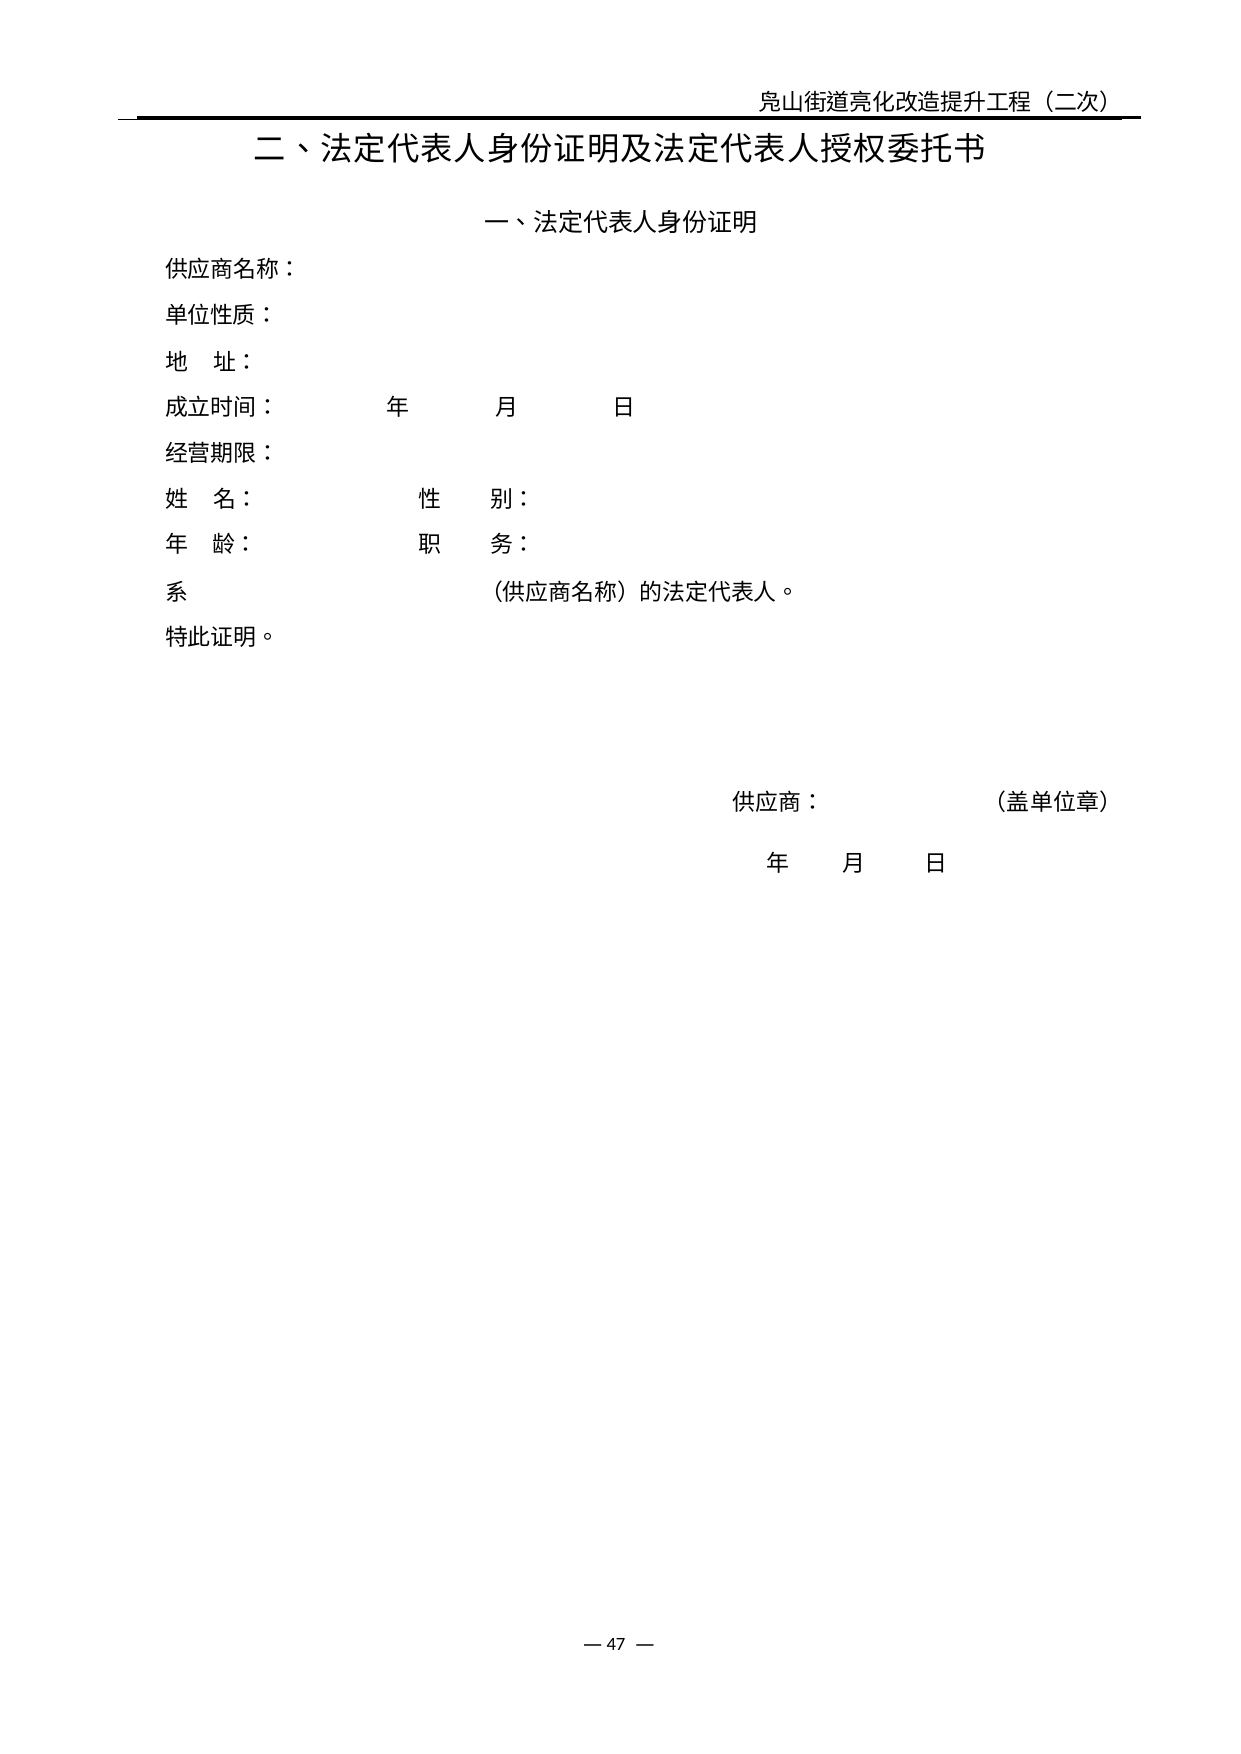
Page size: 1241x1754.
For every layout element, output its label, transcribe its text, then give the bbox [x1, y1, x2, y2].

text 二、法定代表人身份证明及法定代表人授权委托书 [254, 128, 1122, 168]
text 一、法定代表人身份证明 [484, 206, 1122, 237]
text 特此证明。 [165, 622, 1122, 651]
text 系 （供应商名称）的法定代表人。 [165, 576, 1122, 607]
text 年 龄： 职 务： [165, 530, 1122, 558]
text 年 月 日 [657, 848, 1122, 877]
text 成立时间： 年 月 日 [165, 393, 1122, 421]
text 经营期限： [165, 438, 1122, 467]
text 供应商： （盖单位章） [118, 786, 1122, 818]
text 姓 名： 性 别： [165, 484, 1122, 513]
text 供应商名称： 单位性质： 地 址： [165, 253, 932, 377]
